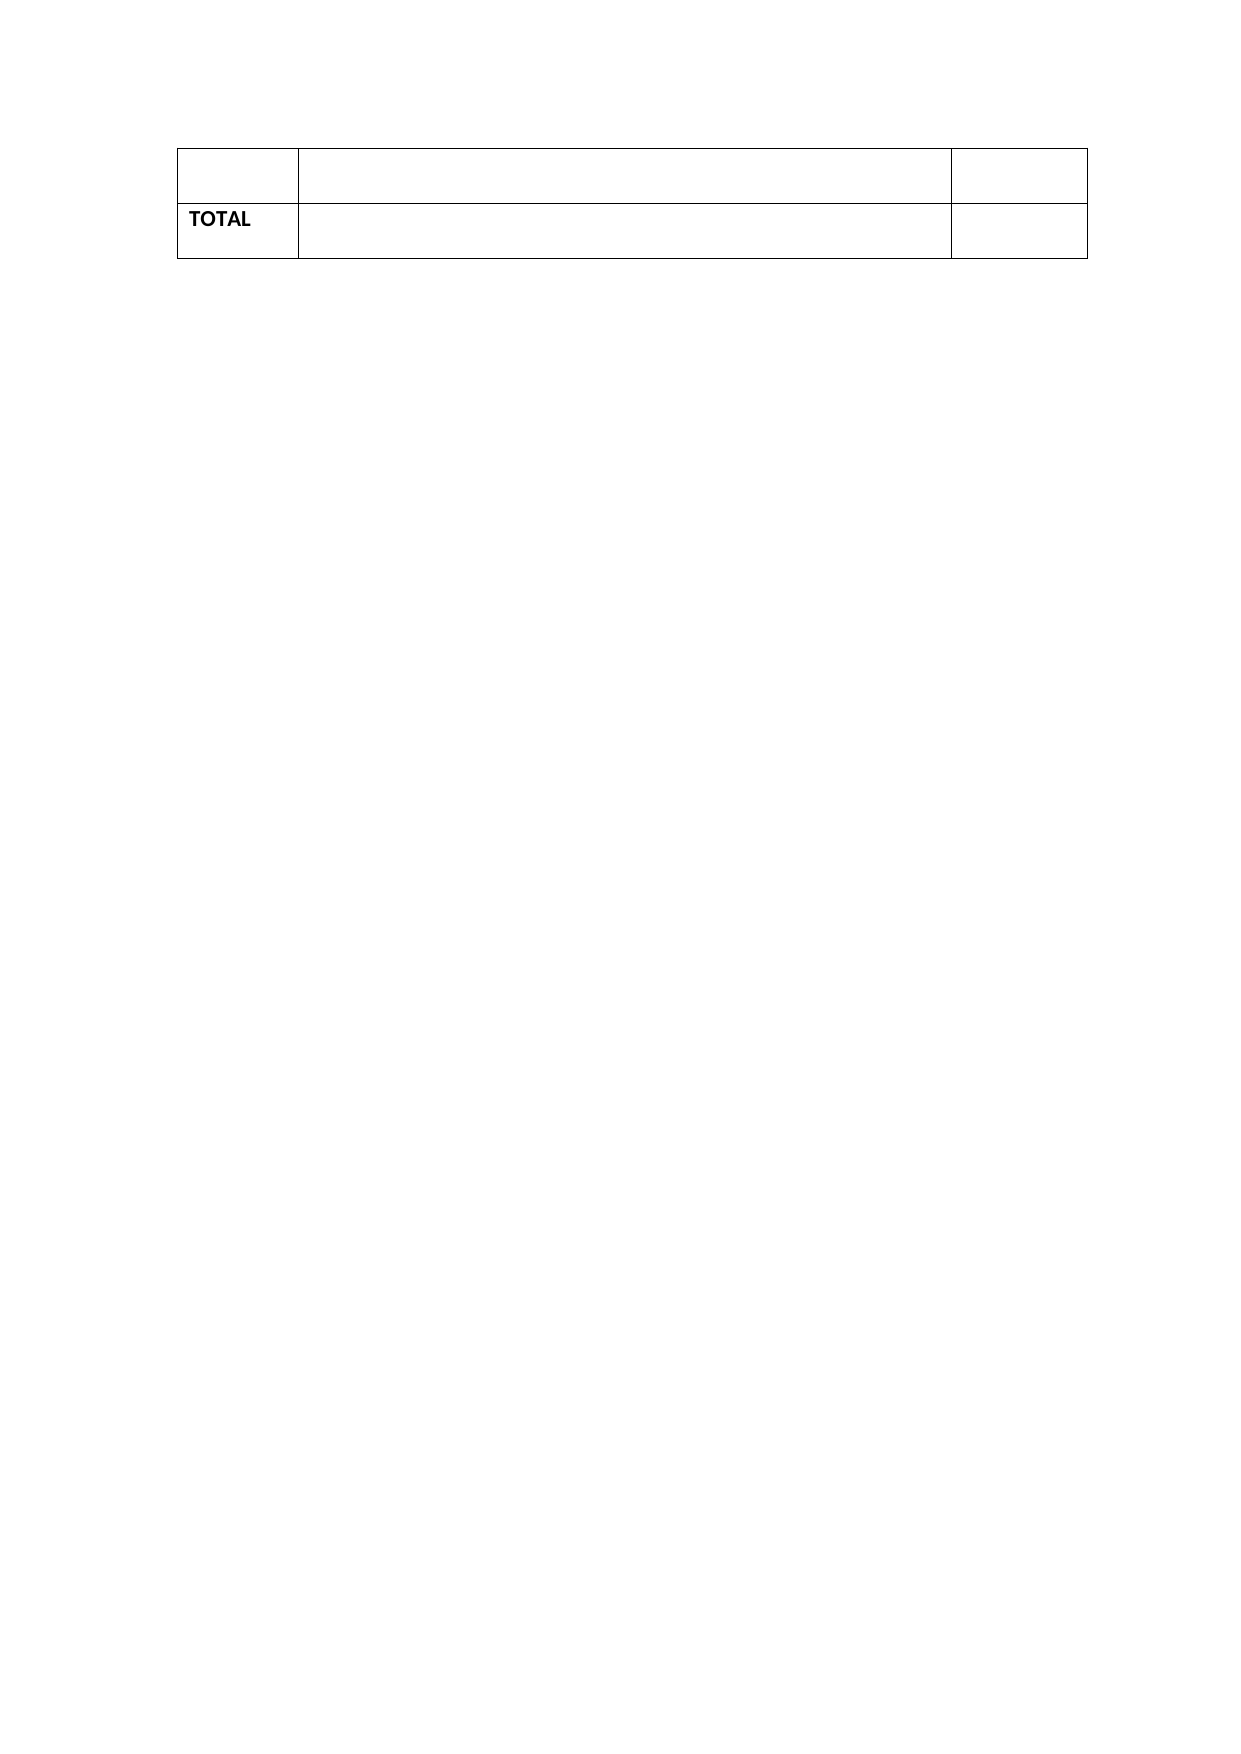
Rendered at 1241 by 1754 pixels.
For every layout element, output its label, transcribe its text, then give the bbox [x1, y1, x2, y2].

table_cell TOTAL [178, 204, 298, 258]
table_cell [952, 149, 1087, 203]
table_cell [178, 149, 298, 203]
table_cell [299, 204, 951, 258]
table_cell [299, 149, 951, 203]
table_cell [952, 204, 1087, 258]
